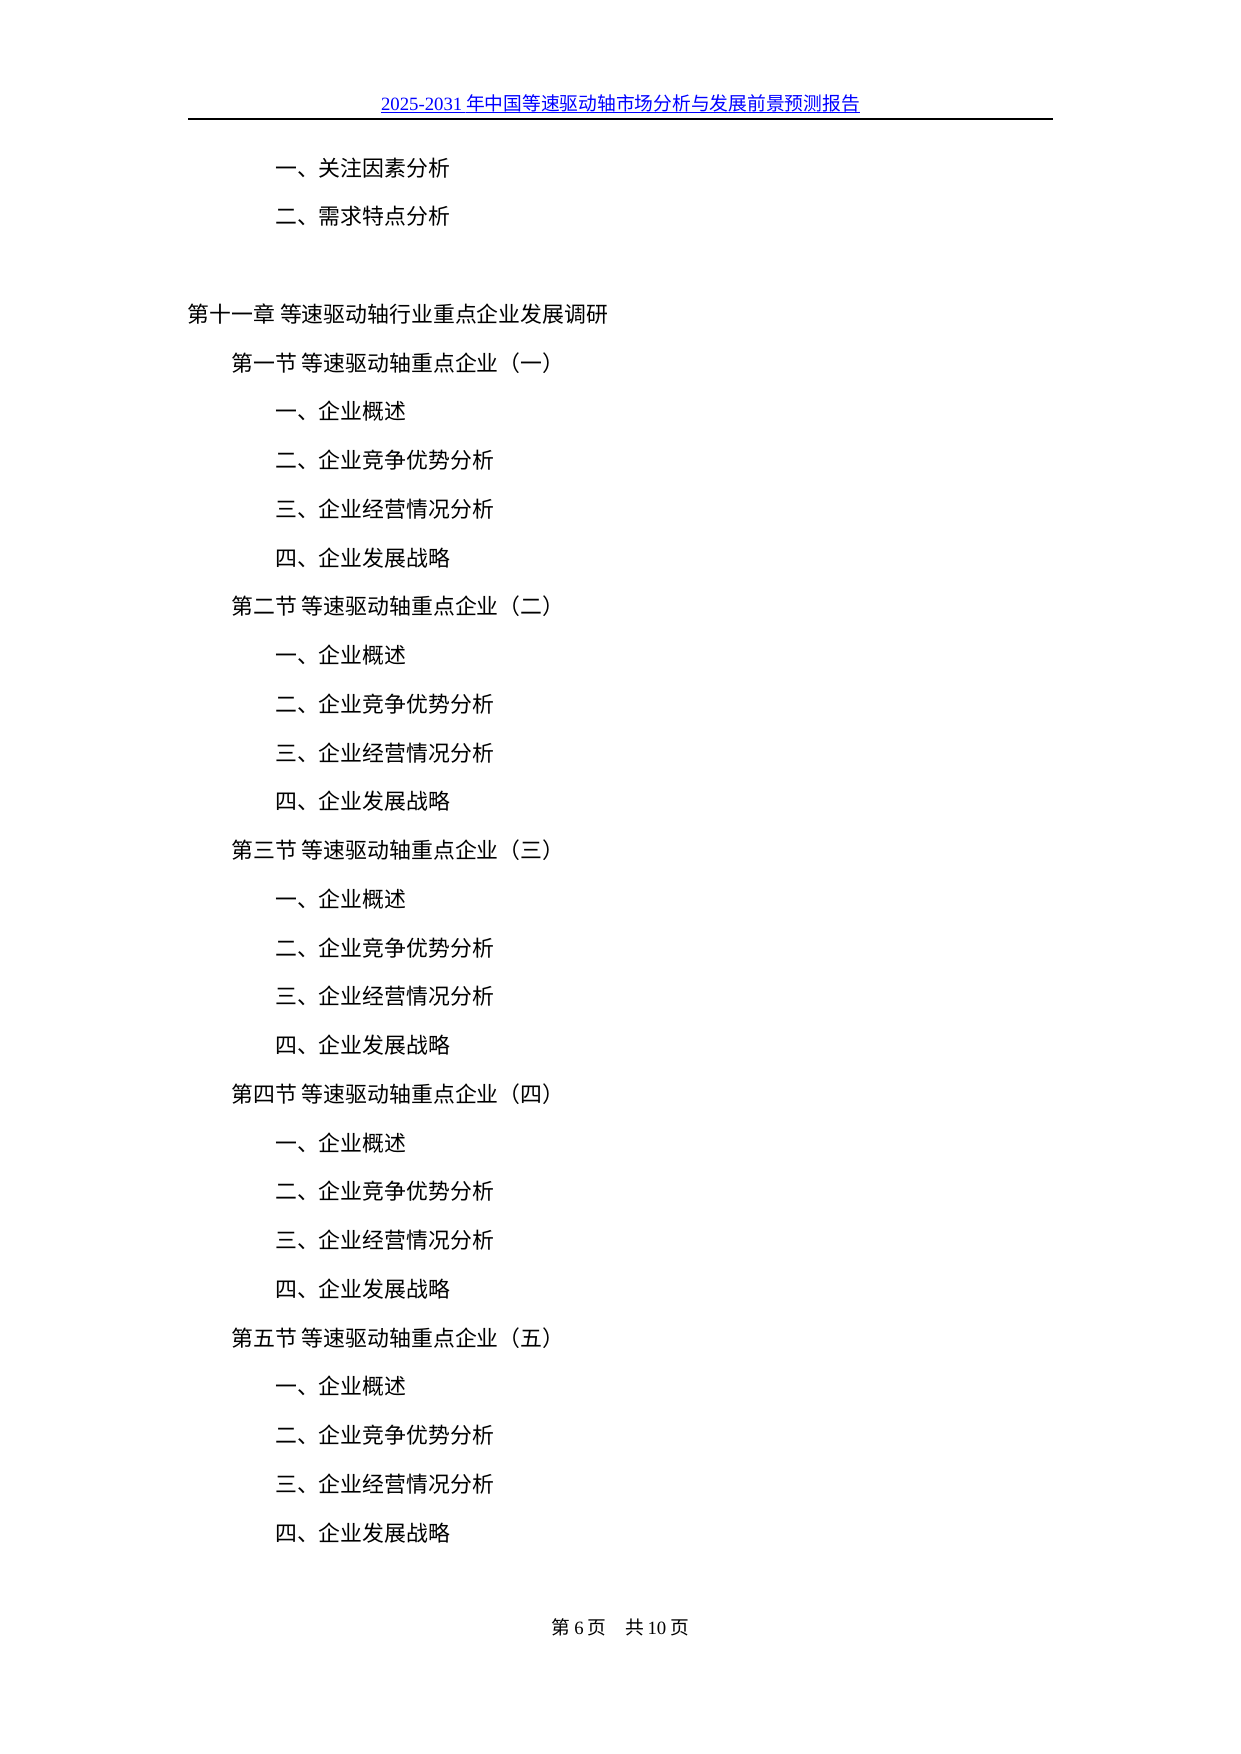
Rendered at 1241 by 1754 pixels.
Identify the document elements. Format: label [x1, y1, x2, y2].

text [187, 150, 1053, 1548]
